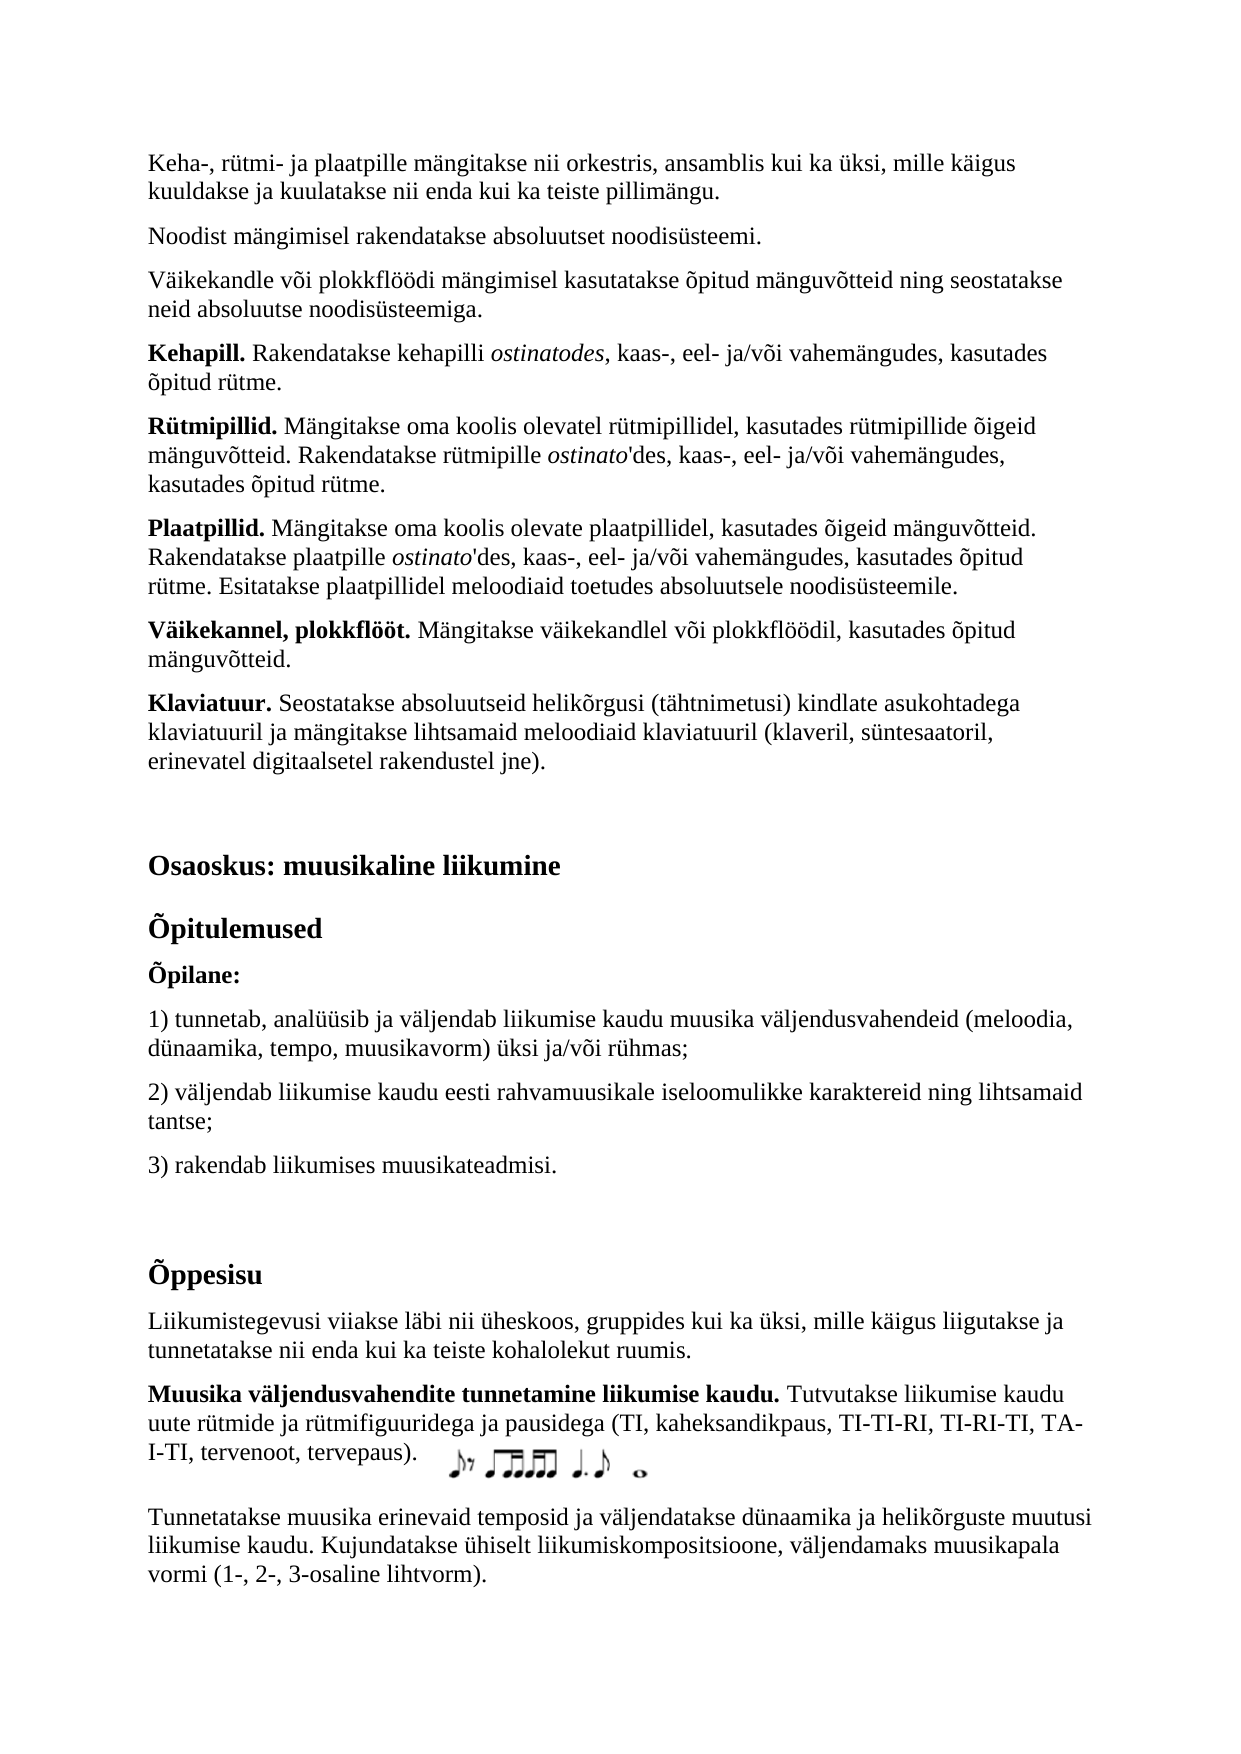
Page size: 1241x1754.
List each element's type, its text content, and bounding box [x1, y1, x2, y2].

text 1) tunnetab, analüüsib ja väljendab liikumise kaudu muusika väljendusvahendeid (meloodia, dünaamika, tempo, muusikavorm) üksi ja/või rühmas; [148, 1004, 1093, 1062]
text Keha-, rütmi- ja plaatpille mängitakse nii orkestris, ansamblis kui ka üksi, mille käigus kuuldakse ja kuulatakse nii enda kui ka teiste pillimängu. [148, 148, 1093, 205]
text Muusika väljendusvahendite tunnetamine liikumise kaudu. Tutvutakse liikumise kaudu uute rütmide ja rütmifiguuridega ja pausidega (TI, kaheksandikpaus, TI-TI-RI, TI-RI-TI, TA-I-TI, tervenoot, tervepaus). Tunnetatakse muusika erinevaid temposid ja väljendatakse dünaamika ja helikõrguste muutusi liikumise kaudu. Kujundatakse ühiselt liikumiskompositsioone, väljendamaks muusikapala vormi (1-, 2-, 3-osaline lihtvorm). [148, 1379, 1093, 1588]
text Rütmipillid. Mängitakse oma koolis olevatel rütmipillidel, kasutades rütmipillide õigeid mänguvõtteid. Rakendatakse rütmipille ostinato'des, kaas-, eel- ja/või vahemängudes, kasutades õpitud rütme. [148, 411, 1093, 498]
text Noodist mängimisel rakendatakse absoluutset noodisüsteemi. [148, 221, 1093, 249]
text Väikekandle või plokkflöödi mängimisel kasutatakse õpitud mänguvõtteid ning seostatakse neid absoluutse noodisüsteemiga. [148, 265, 1093, 323]
text 2) väljendab liikumise kaudu eesti rahvamuusikale iseloomulikke karaktereid ning lihtsamaid tantse; [148, 1077, 1093, 1135]
text Kehapill. Rakendatakse kehapilli ostinatodes, kaas-, eel- ja/või vahemängudes, kasutades õpitud rütme. [148, 338, 1093, 396]
text Klaviatuur. Seostatakse absoluutseid helikõrgusi (tähtnimetusi) kindlate asukohtadega klaviatuuril ja mängitakse lihtsamaid meloodiaid klaviatuuril (klaveril, süntesaatoril, erinevatel digitaalsetel rakendustel jne). [148, 688, 1093, 774]
text Plaatpillid. Mängitakse oma koolis olevate plaatpillidel, kasutades õigeid mänguvõtteid. Rakendatakse plaatpille ostinato'des, kaas-, eel- ja/või vahemängudes, kasutades õpitud rütme. Esitatakse plaatpillidel meloodiaid toetudes absoluutsele noodisüsteemile. [148, 513, 1093, 599]
text Osaoskus: muusikaline liikumine [148, 848, 1093, 882]
text Liikumistegevusi viiakse läbi nii üheskoos, gruppides kui ka üksi, mille käigus liigutakse ja tunnetatakse nii enda kui ka teiste kohalolekut ruumis. [148, 1306, 1093, 1364]
text 3) rakendab liikumises muusikateadmisi. [148, 1151, 1093, 1179]
text Õpitulemused [148, 911, 1093, 944]
text Väikekannel, plokkflööt. Mängitakse väikekandlel või plokkflöödil, kasutades õpitud mänguvõtteid. [148, 615, 1093, 673]
text Õppesisu [148, 1257, 1093, 1291]
text Õpilane: [148, 960, 1093, 989]
